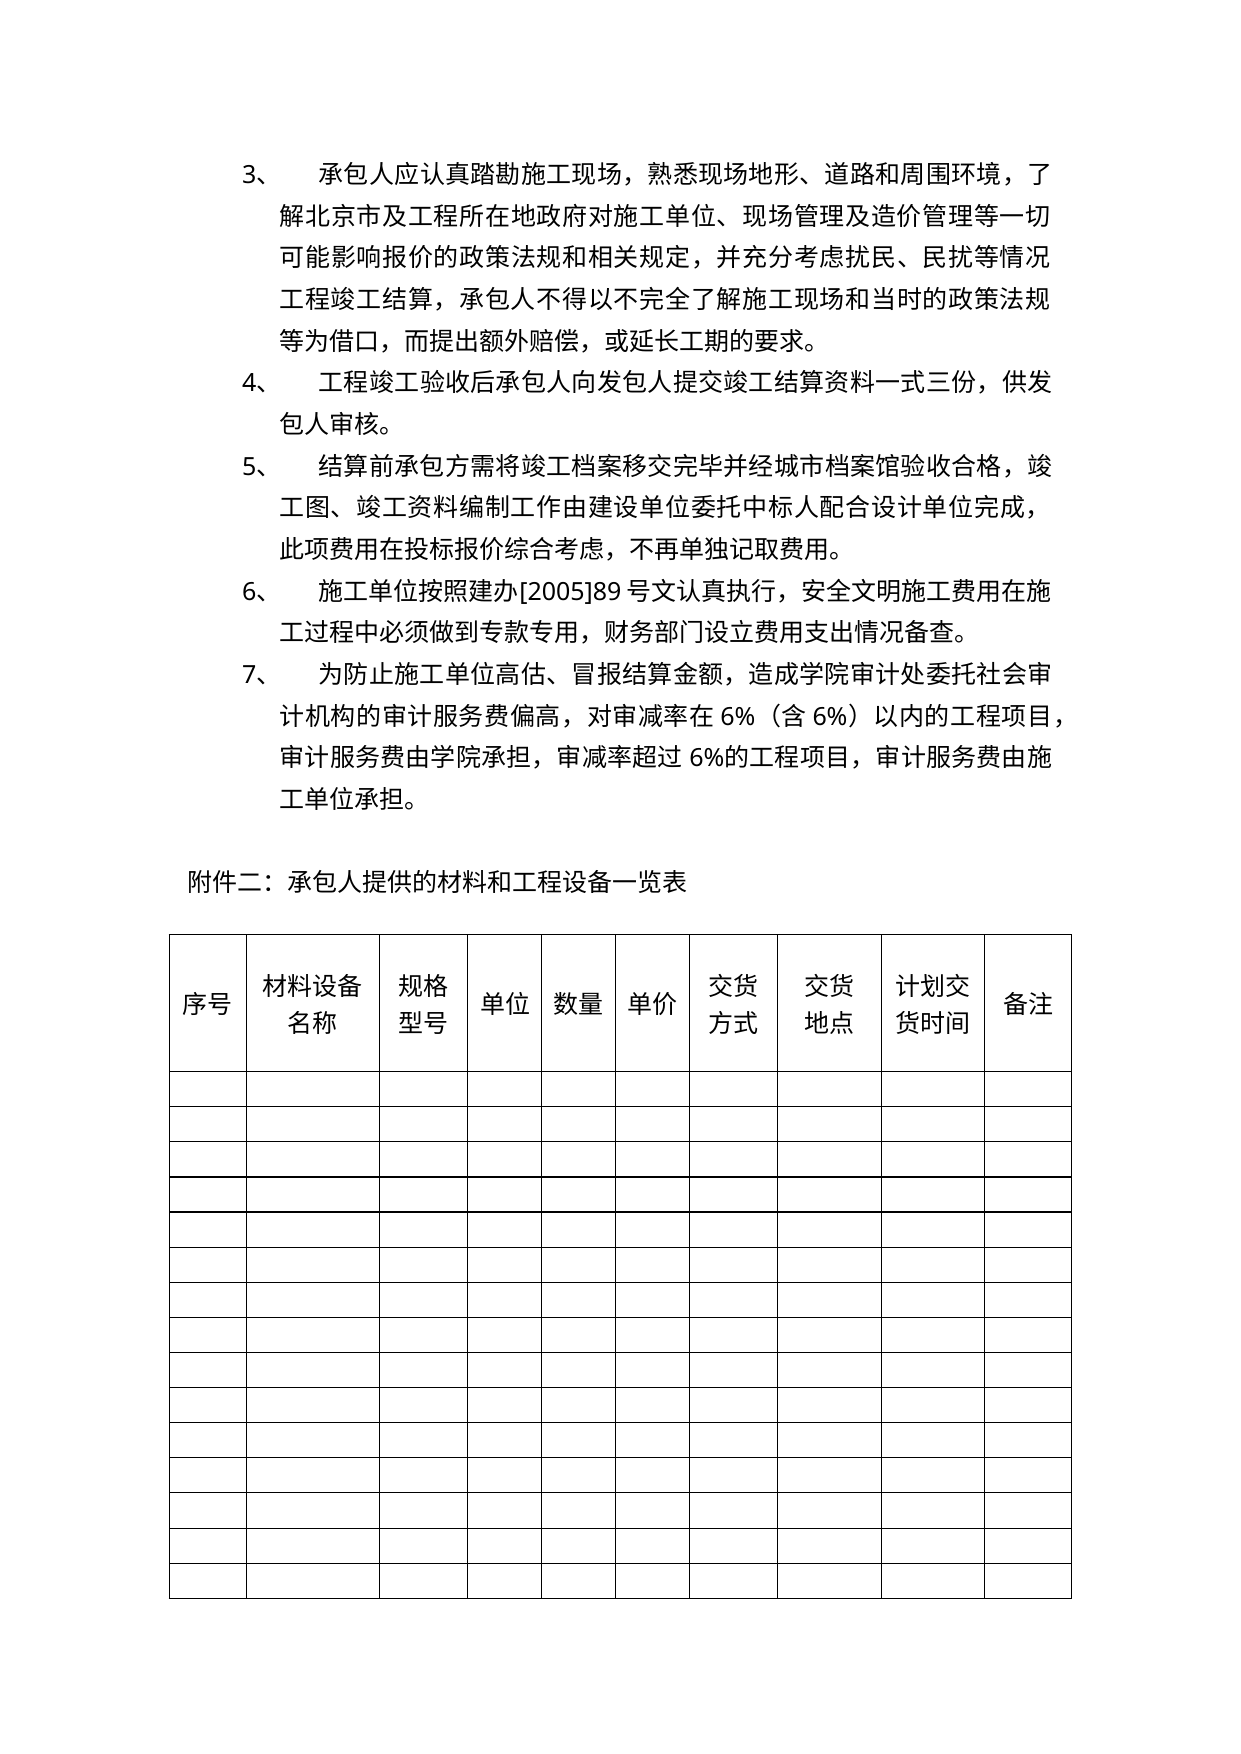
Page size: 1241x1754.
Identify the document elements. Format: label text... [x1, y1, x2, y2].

table_cell [690, 1107, 777, 1141]
table_cell [380, 1388, 467, 1422]
table_cell [468, 1564, 541, 1598]
table_header 计划交货时间 [882, 935, 984, 1071]
table_cell [690, 1458, 777, 1492]
table_cell [468, 1529, 541, 1562]
table_cell [690, 1529, 777, 1562]
table_header 材料设备 名称 [247, 935, 379, 1071]
table_cell [616, 1318, 689, 1352]
list 为防止施工单位高估、冒报结算金额，造成学院审计处委托社会审计机构的审计服务费偏高，对审减率在6%（含6%）以内的工程项目，审计服务费由学院承担，审减率超过6%的工程项目，审计服务费由施工单位承担。 [242, 650, 1053, 817]
table_cell [778, 1493, 881, 1527]
table_cell [542, 1423, 615, 1457]
table_cell [247, 1423, 379, 1457]
table_cell [247, 1248, 379, 1282]
table_cell [170, 1178, 246, 1211]
table_cell [468, 1213, 541, 1247]
table_header 备注 [985, 935, 1071, 1071]
table_cell [616, 1283, 689, 1317]
table_cell [985, 1529, 1071, 1562]
table_cell [778, 1107, 881, 1141]
table_cell [985, 1283, 1071, 1317]
table_header 序号 [170, 935, 246, 1071]
table_cell [380, 1213, 467, 1247]
table_cell [247, 1178, 379, 1211]
table_cell [468, 1388, 541, 1422]
table_cell [616, 1107, 689, 1141]
table_cell [985, 1248, 1071, 1282]
table_cell [170, 1564, 246, 1598]
table_header 交货 方式 [690, 935, 777, 1071]
table_cell [468, 1353, 541, 1387]
table_cell [468, 1423, 541, 1457]
table_cell [380, 1529, 467, 1562]
table_cell [468, 1072, 541, 1106]
list 结算前承包方需将竣工档案移交完毕并经城市档案馆验收合格，竣工图、竣工资料编制工作由建设单位委托中标人配合设计单位完成，此项费用在投标报价综合考虑，不再单独记取费用。 [242, 442, 1053, 567]
table_cell [778, 1213, 881, 1247]
table_cell [170, 1458, 246, 1492]
table_cell [690, 1493, 777, 1527]
table_cell [247, 1142, 379, 1176]
table_cell [778, 1142, 881, 1176]
table_cell [616, 1178, 689, 1211]
list 工程竣工验收后承包人向发包人提交竣工结算资料一式三份，供发包人审核。 [242, 358, 1053, 442]
table_cell [170, 1388, 246, 1422]
table_header 交货 地点 [778, 935, 881, 1071]
table_header 数量 [542, 935, 615, 1071]
table_cell [170, 1248, 246, 1282]
table_cell [247, 1107, 379, 1141]
table_cell [882, 1564, 984, 1598]
table_cell [542, 1353, 615, 1387]
table_cell [690, 1318, 777, 1352]
table_cell [985, 1353, 1071, 1387]
table_cell [170, 1493, 246, 1527]
table_cell [778, 1458, 881, 1492]
table_cell [778, 1248, 881, 1282]
table_cell [542, 1529, 615, 1562]
table_cell [380, 1072, 467, 1106]
table_cell [778, 1388, 881, 1422]
table_cell [468, 1178, 541, 1211]
table_cell [985, 1388, 1071, 1422]
table_cell [985, 1318, 1071, 1352]
table_cell [616, 1072, 689, 1106]
table_cell [882, 1213, 984, 1247]
table_cell [985, 1423, 1071, 1457]
table_cell [690, 1072, 777, 1106]
table_cell [985, 1072, 1071, 1106]
table_header 规格 型号 [380, 935, 467, 1071]
table_cell [380, 1107, 467, 1141]
table_cell [616, 1458, 689, 1492]
table_cell [882, 1353, 984, 1387]
table_cell [170, 1213, 246, 1247]
table_cell [690, 1178, 777, 1211]
table_cell [882, 1142, 984, 1176]
table_cell [170, 1318, 246, 1352]
table_cell [616, 1564, 689, 1598]
table_cell [882, 1248, 984, 1282]
table_cell [985, 1107, 1071, 1141]
table_cell [616, 1142, 689, 1176]
table_cell [247, 1458, 379, 1492]
table_cell [170, 1353, 246, 1387]
table_cell [247, 1353, 379, 1387]
table_cell [882, 1529, 984, 1562]
table_cell [468, 1142, 541, 1176]
table_cell [542, 1493, 615, 1527]
table_cell [380, 1564, 467, 1598]
table_cell [985, 1564, 1071, 1598]
table_cell [542, 1142, 615, 1176]
table_cell [380, 1423, 467, 1457]
table_cell [616, 1529, 689, 1562]
table_cell [690, 1353, 777, 1387]
table_cell [380, 1248, 467, 1282]
table_cell [778, 1072, 881, 1106]
table_cell [247, 1072, 379, 1106]
table_cell [690, 1283, 777, 1317]
table_cell [542, 1564, 615, 1598]
table_cell [468, 1318, 541, 1352]
table_cell [882, 1178, 984, 1211]
table_cell [985, 1458, 1071, 1492]
table_cell [247, 1564, 379, 1598]
table_cell [882, 1072, 984, 1106]
table_cell [542, 1213, 615, 1247]
table_cell [247, 1529, 379, 1562]
table_cell [690, 1142, 777, 1176]
table_cell [985, 1493, 1071, 1527]
table_cell [247, 1213, 379, 1247]
table_cell [690, 1423, 777, 1457]
table_cell [380, 1318, 467, 1352]
table_cell [468, 1248, 541, 1282]
table_cell [468, 1493, 541, 1527]
table_cell [542, 1283, 615, 1317]
table_cell [616, 1248, 689, 1282]
table_cell [882, 1458, 984, 1492]
table_cell [616, 1493, 689, 1527]
table_cell [616, 1423, 689, 1457]
table_cell [247, 1283, 379, 1317]
table_cell [170, 1529, 246, 1562]
table_cell [778, 1564, 881, 1598]
table_header 单位 [468, 935, 541, 1071]
table_cell [882, 1423, 984, 1457]
table_cell [170, 1072, 246, 1106]
table_cell [468, 1107, 541, 1141]
table_cell [690, 1213, 777, 1247]
table_cell [882, 1388, 984, 1422]
table_cell [616, 1388, 689, 1422]
table_cell [170, 1283, 246, 1317]
table_cell [380, 1493, 467, 1527]
table_cell [985, 1178, 1071, 1211]
table_cell [882, 1283, 984, 1317]
table_cell [616, 1353, 689, 1387]
table_cell [882, 1493, 984, 1527]
table_cell [170, 1423, 246, 1457]
table_cell [778, 1178, 881, 1211]
table_cell [542, 1178, 615, 1211]
table_cell [380, 1142, 467, 1176]
table_cell [616, 1213, 689, 1247]
table_cell [690, 1248, 777, 1282]
list 施工单位按照建办[2005]89号文认真执行，安全文明施工费用在施工过程中必须做到专款专用，财务部门设立费用支出情况备查。 [242, 567, 1053, 650]
table_cell [468, 1458, 541, 1492]
table_cell [170, 1107, 246, 1141]
table_cell [882, 1107, 984, 1141]
table_cell [380, 1458, 467, 1492]
list 承包人应认真踏勘施工现场，熟悉现场地形、道路和周围环境，了解北京市及工程所在地政府对施工单位、现场管理及造价管理等一切可能影响报价的政策法规和相关规定，并充分考虑扰民、民扰等情况。工程竣工结算，承包人不得以不完全了解施工现场和当时的政策法规等为借口，而提出额外赔偿，或延长工期的要求。 [242, 150, 1053, 358]
table_cell [170, 1142, 246, 1176]
table_cell [985, 1213, 1071, 1247]
table_cell [247, 1318, 379, 1352]
table_cell [778, 1529, 881, 1562]
table_cell [882, 1318, 984, 1352]
table_cell [690, 1564, 777, 1598]
table_cell [247, 1388, 379, 1422]
table_cell [380, 1178, 467, 1211]
table_cell [468, 1283, 541, 1317]
table_cell [690, 1388, 777, 1422]
table_cell [380, 1283, 467, 1317]
table_cell [380, 1353, 467, 1387]
table_cell [542, 1318, 615, 1352]
table_cell [778, 1283, 881, 1317]
text 附件二：承包人提供的材料和工程设备一览表 [187, 858, 1053, 900]
table_cell [778, 1353, 881, 1387]
table_cell [778, 1423, 881, 1457]
table_cell [985, 1142, 1071, 1176]
table_cell [778, 1318, 881, 1352]
table_cell [542, 1388, 615, 1422]
table_cell [542, 1107, 615, 1141]
table_cell [542, 1458, 615, 1492]
table_cell [542, 1248, 615, 1282]
table_cell [247, 1493, 379, 1527]
table_header 单价 [616, 935, 689, 1071]
table_cell [542, 1072, 615, 1106]
